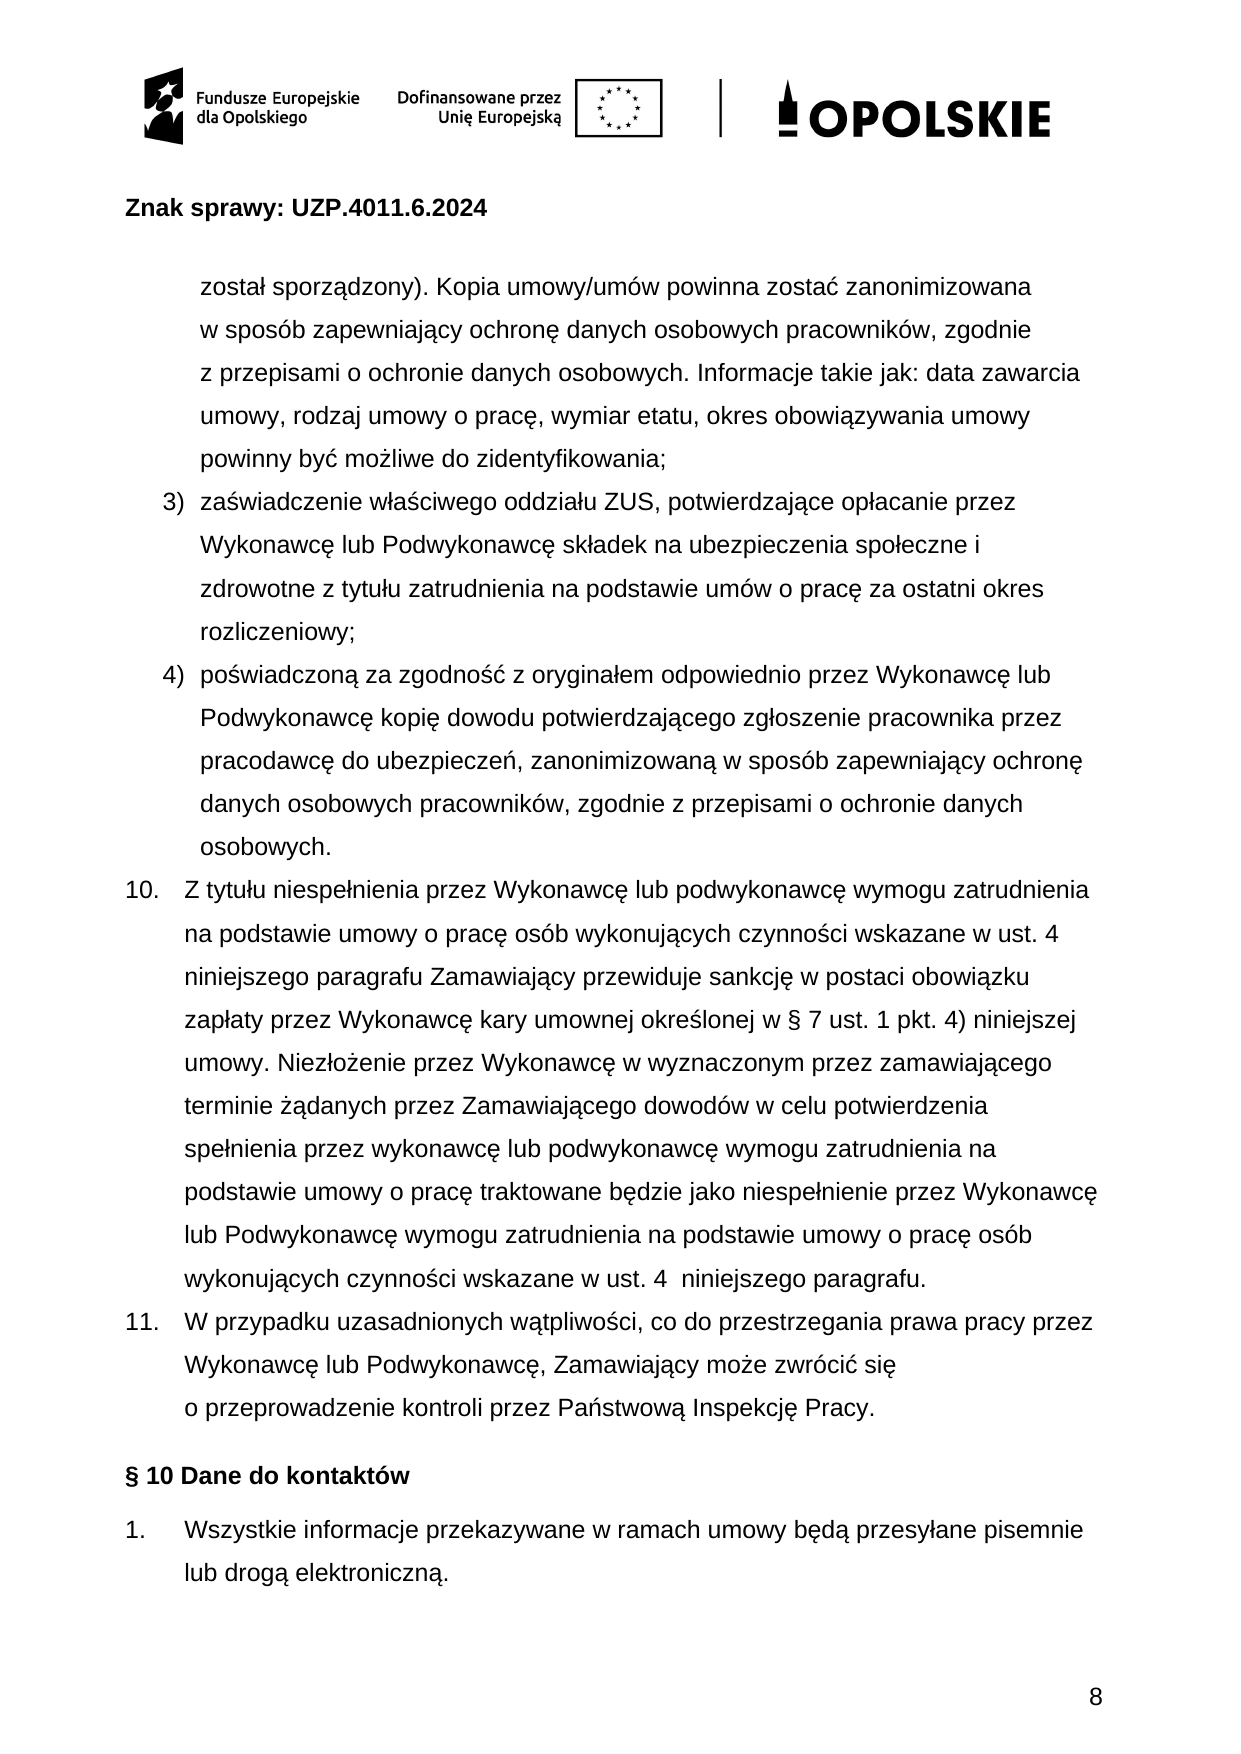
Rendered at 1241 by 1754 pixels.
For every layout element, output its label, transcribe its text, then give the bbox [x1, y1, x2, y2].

list W przypadku uzasadnionych wątpliwości, co do przestrzegania prawa pracy przez Wykonawcę lub Podwykonawcę, Zamawiający może zwrócić się o przeprowadzenie kontroli przez Państwową Inspekcję Pracy. [125, 1307, 1103, 1422]
list Z tytułu niespełnienia przez Wykonawcę lub podwykonawcę wymogu zatrudnienia na podstawie umowy o pracę osób wykonujących czynności wskazane w ust. 4 niniejszego paragrafu Zamawiający przewiduje sankcję w postaci obowiązku zapłaty przez Wykonawcę kary umownej określonej w § 7 ust. 1 pkt. 4) niniejszej umowy. Niezłożenie przez Wykonawcę w wyznaczonym przez zamawiającego terminie żądanych przez Zamawiającego dowodów w celu potwierdzenia spełnienia przez wykonawcę lub podwykonawcę wymogu zatrudnienia na podstawie umowy o pracę traktowane będzie jako niespełnienie przez Wykonawcę lub Podwykonawcę wymogu zatrudnienia na podstawie umowy o pracę osób wykonujących czynności wskazane w ust. 4 niniejszego paragrafu. [125, 875, 1103, 1292]
list Wszystkie informacje przekazywane w ramach umowy będą przesyłane pisemnie lub drogą elektroniczną. [125, 1515, 1103, 1587]
subtitle § 10 Dane do kontaktów [125, 1461, 1103, 1490]
list zaświadczenie właściwego oddziału ZUS, potwierdzające opłacanie przez Wykonawcę lub Podwykonawcę składek na ubezpieczenia społeczne i zdrowotne z tytułu zatrudnienia na podstawie umów o pracę za ostatni okres rozliczeniowy; [162, 487, 1103, 645]
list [162, 272, 1103, 473]
list poświadczoną za zgodność z oryginałem odpowiednio przez Wykonawcę lub Podwykonawcę kopię dowodu potwierdzającego zgłoszenie pracownika przez pracodawcę do ubezpieczeń, zanonimizowaną w sposób zapewniający ochronę danych osobowych pracowników, zgodnie z przepisami o ochronie danych osobowych. [162, 660, 1103, 861]
